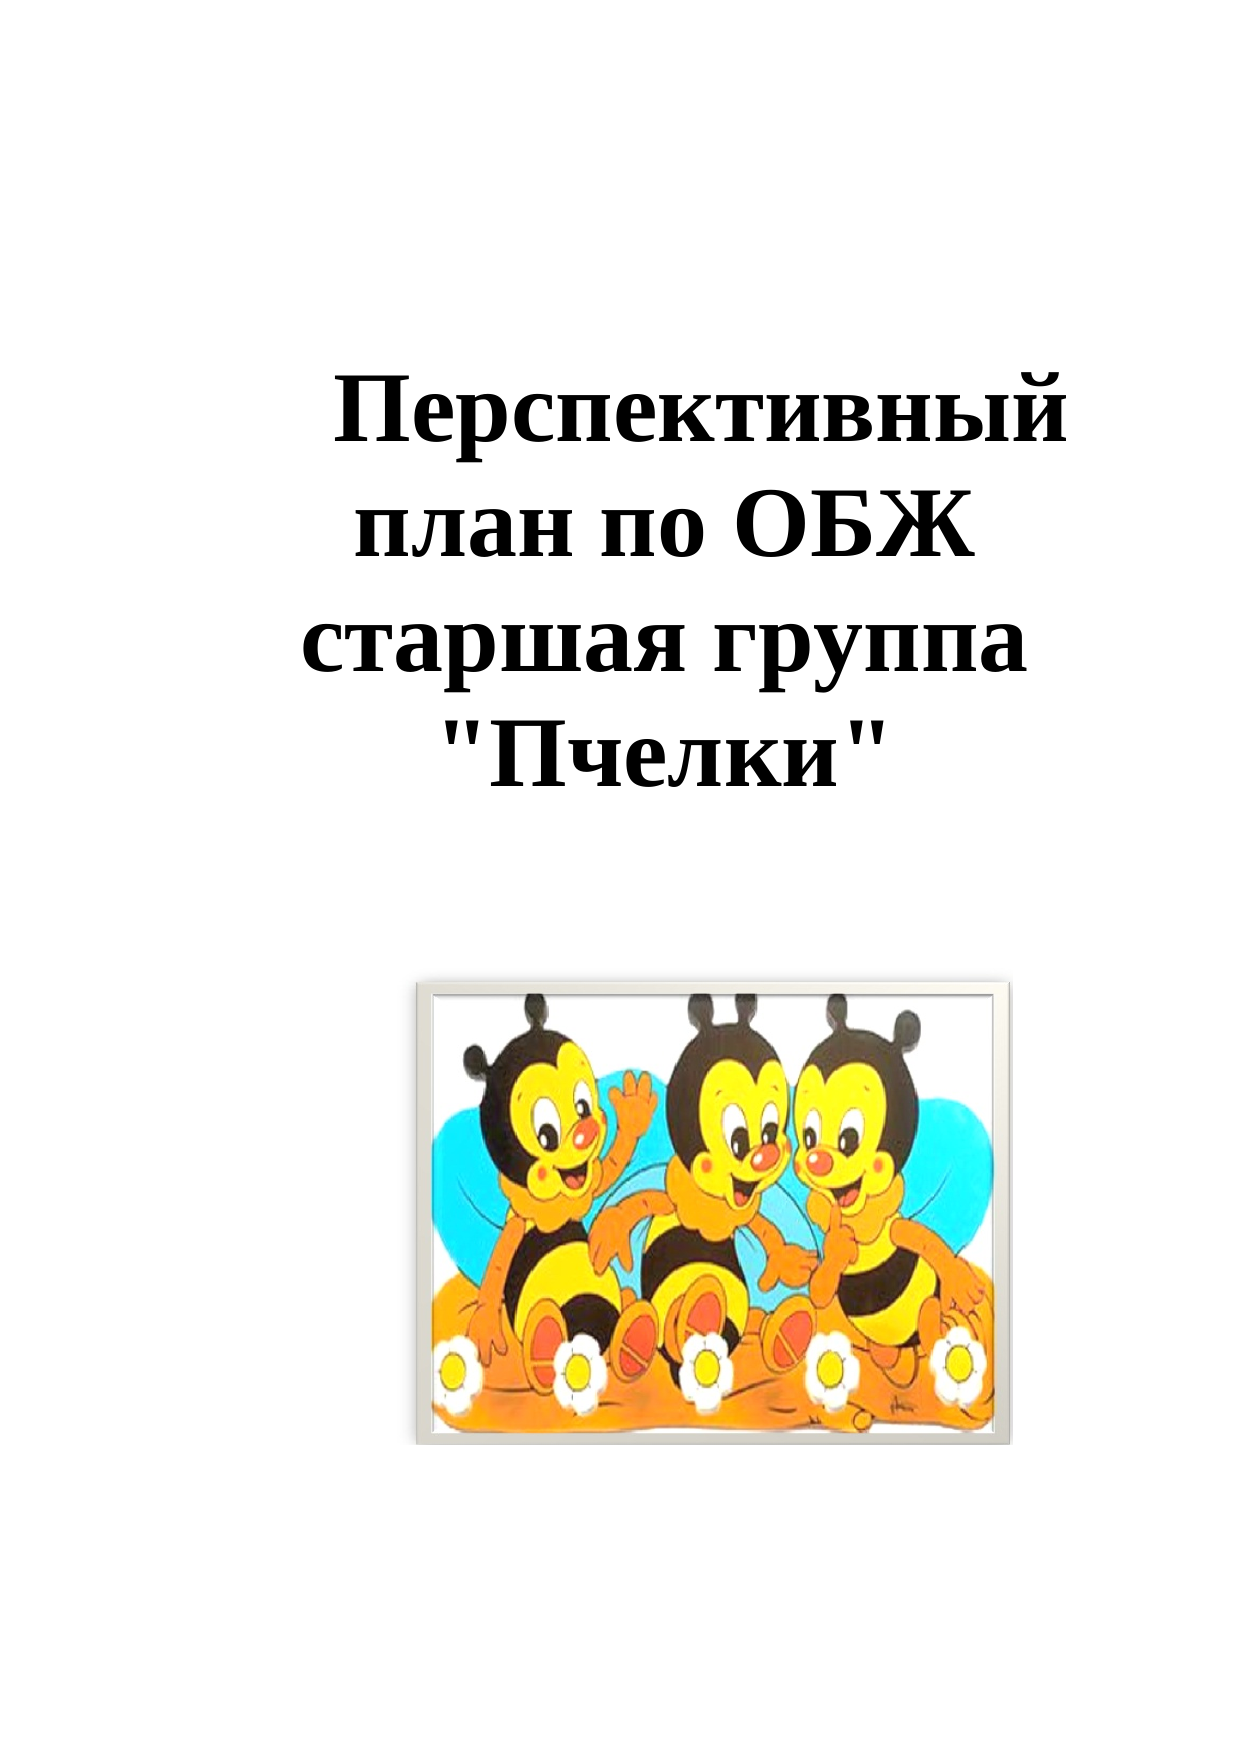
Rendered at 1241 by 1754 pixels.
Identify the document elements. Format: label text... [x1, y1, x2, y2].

picture [389, 961, 1013, 1445]
text Перспективный план по ОБЖ старшая группа "Пчелки" [177, 348, 1152, 808]
